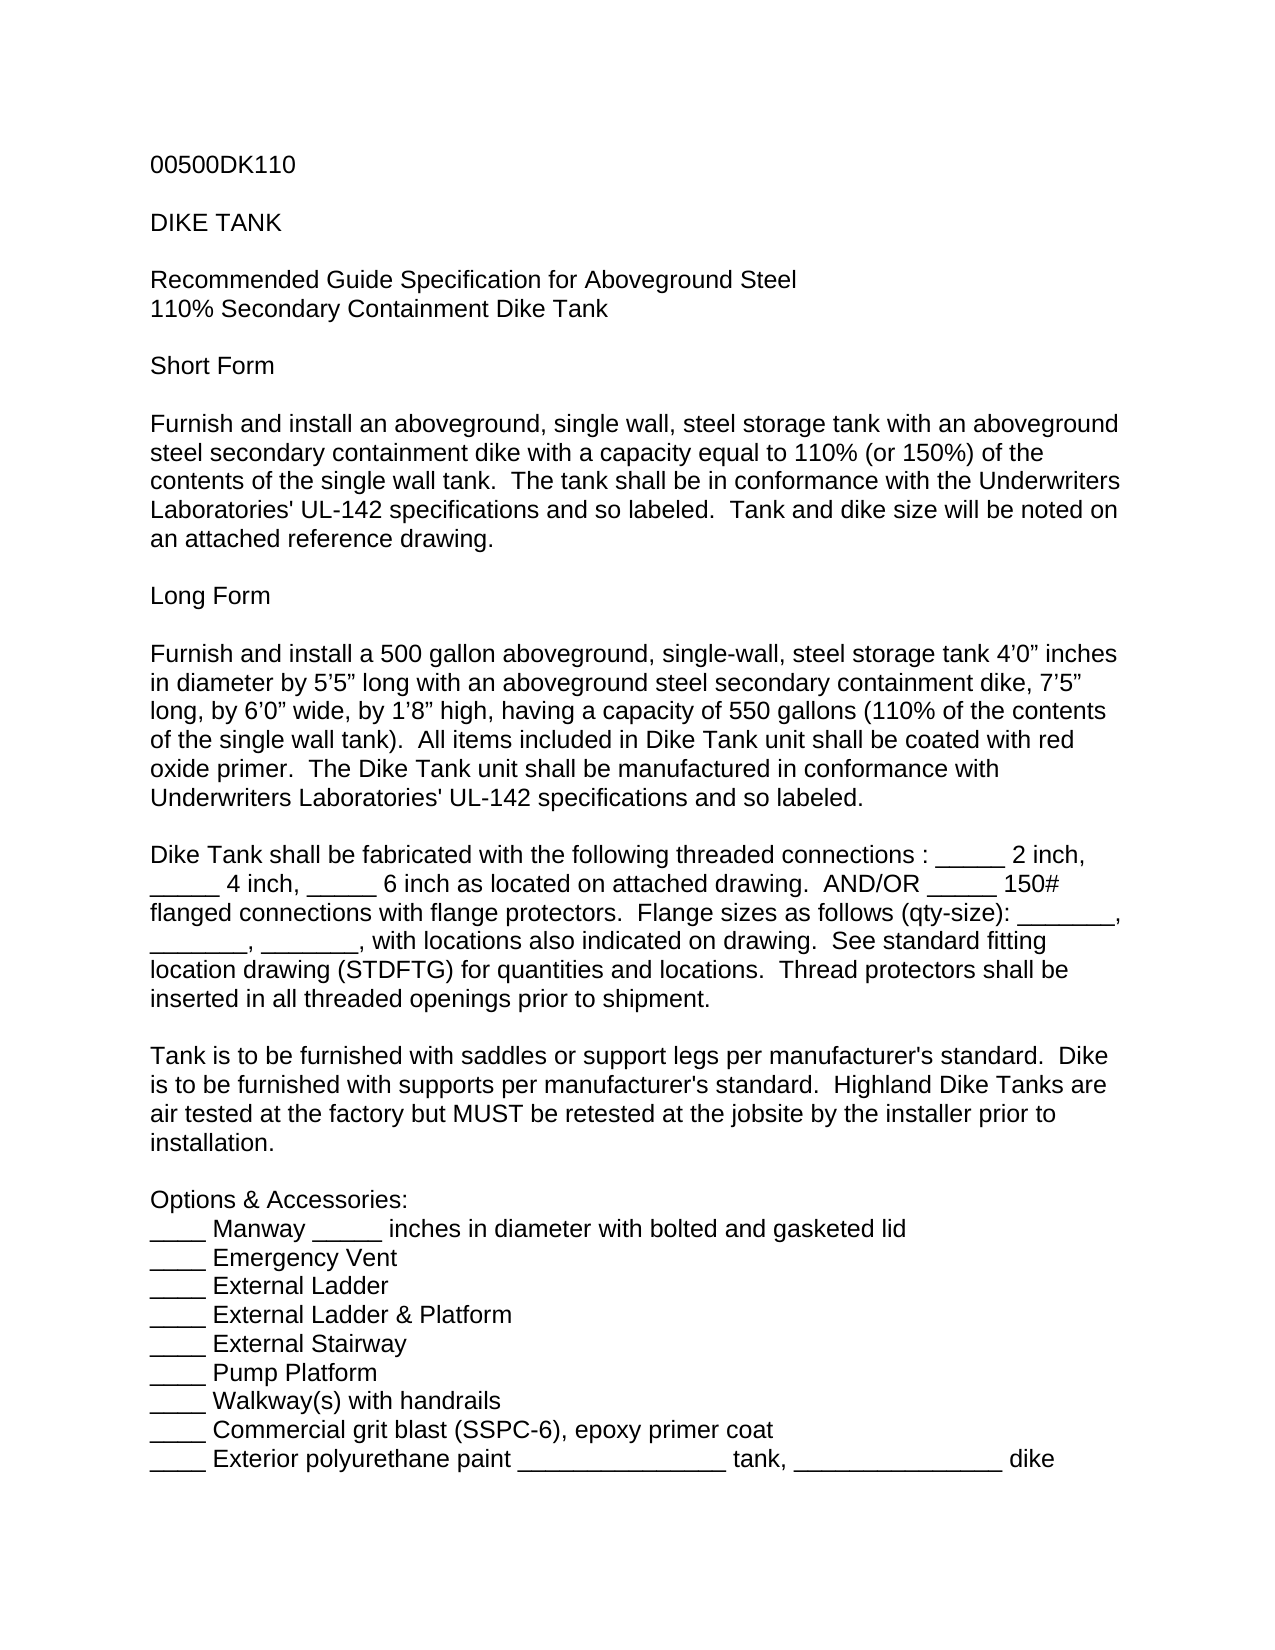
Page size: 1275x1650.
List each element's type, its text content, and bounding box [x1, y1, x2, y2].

text ____ Commercial grit blast (SSPC-6), epoxy primer coat [150, 1415, 1125, 1444]
text Furnish and install an aboveground, single wall, steel storage tank with an aboveground steel secondary containment dike with a capacity equal to 110% (or 150%) of the contents of the single wall tank. The tank shall be in conformance with the Underwriters Laboratories' UL-142 specifications and so labeled. Tank and dike size will be noted on an attached reference drawing. [150, 409, 1125, 552]
text DIKE TANK [150, 207, 1125, 236]
text Long Form [150, 581, 1125, 610]
text ____ Walkway(s) with handrails [150, 1386, 1125, 1415]
text ____ Pump Platform [150, 1357, 1125, 1386]
text Options & Accessories: [150, 1185, 1125, 1214]
text ____ Manway _____ inches in diameter with bolted and gasketed lid [150, 1214, 1125, 1242]
text ____ External Ladder [150, 1271, 1125, 1300]
text 00500DK110 [150, 150, 1125, 179]
text ____ Exterior polyurethane paint _______________ tank, _______________ dike [150, 1444, 1125, 1472]
text Short Form [150, 351, 1125, 380]
text Recommended Guide Specification for Aboveground Steel [150, 265, 1125, 294]
text ____ Emergency Vent [150, 1242, 1125, 1271]
text Tank is to be furnished with saddles or support legs per manufacturer's standard. Dike is to be furnished with supports per manufacturer's standard. Highland Dike Tanks are air tested at the factory but MUST be retested at the jobsite by the installer prior to installation. [150, 1041, 1125, 1156]
text ____ External Ladder & Platform [150, 1300, 1125, 1329]
text 110% Secondary Containment Dike Tank [150, 294, 1125, 322]
text ____ External Stairway [150, 1329, 1125, 1357]
text Furnish and install a 500 gallon aboveground, single-wall, steel storage tank 4’0” inches in diameter by 5’5” long with an aboveground steel secondary containment dike, 7’5” long, by 6’0” wide, by 1’8” high, having a capacity of 550 gallons (110% of the contents of the single wall tank). All items included in Dike Tank unit shall be coated with red oxide primer. The Dike Tank unit shall be manufactured in conformance with Underwriters Laboratories' UL-142 specifications and so labeled. [150, 639, 1125, 811]
text Dike Tank shall be fabricated with the following threaded connections : _____ 2 inch, _____ 4 inch, _____ 6 inch as located on attached drawing. AND/OR _____ 150# flanged connections with flange protectors. Flange sizes as follows (qty-size): _______, _______, _______, with locations also indicated on drawing. See standard fitting location drawing (STDFTG) for quantities and locations. Thread protectors shall be inserted in all threaded openings prior to shipment. [150, 840, 1125, 1012]
